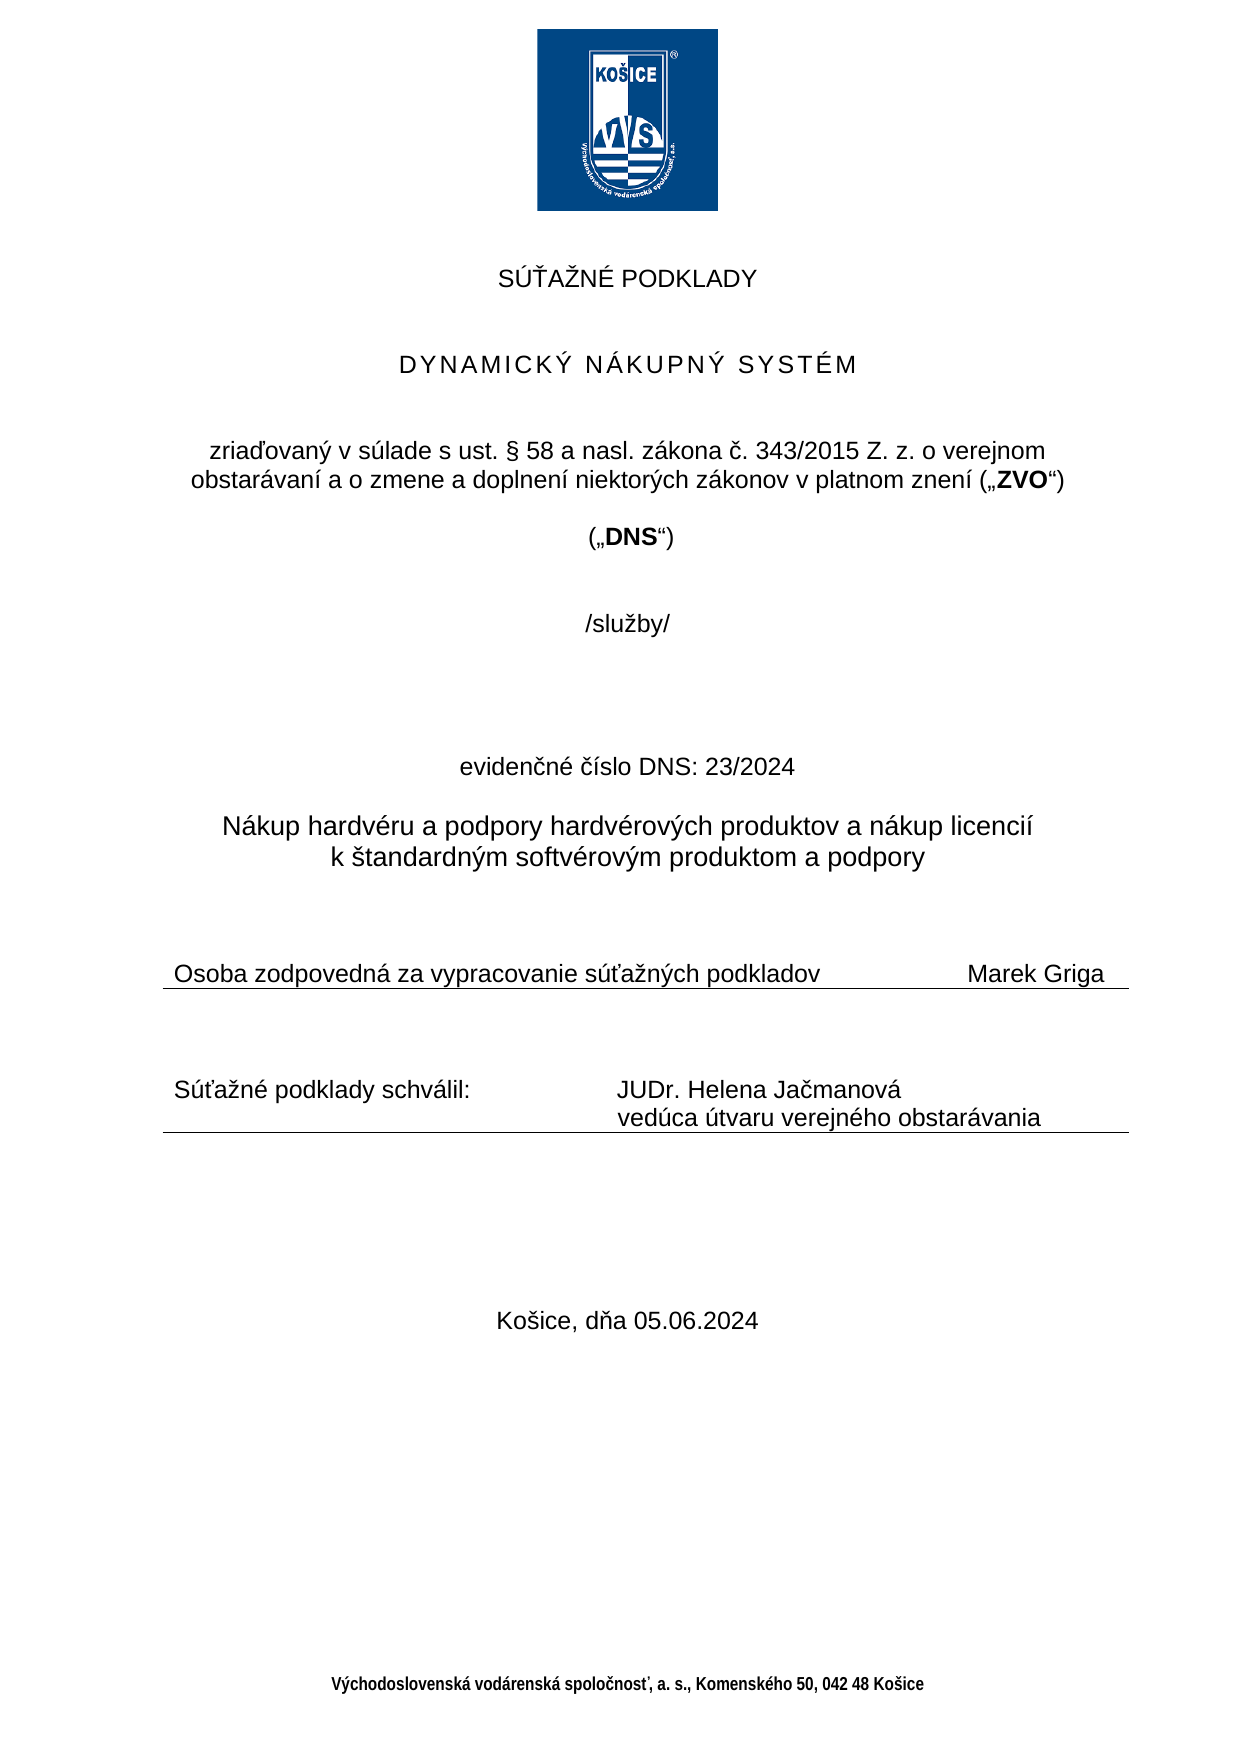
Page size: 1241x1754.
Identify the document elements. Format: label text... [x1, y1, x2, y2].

text Košice, dňa 05.06.2024 [162, 1306, 1093, 1334]
text evidenčné číslo DNS: 23/2024 [162, 752, 1093, 781]
text („DNS“) [162, 522, 1093, 551]
picture [537, 29, 718, 211]
table_header Osoba zodpovedná za vypracovanie súťažných podkladov Marek Griga [163, 873, 1129, 987]
text zriaďovaný v súlade s ust. § 58 a nasl. zákona č. 343/2015 Z. z. o verejnom obstarávaní a o zmene a doplnení niektorých zákonov v platnom znení („ZVO“) [162, 436, 1093, 522]
text SÚŤAŽNÉ PODKLADY [162, 264, 1093, 292]
text Dynamický nákupný systém [162, 350, 1093, 379]
text Nákup hardvéru a podpory hardvérových produktov a nákup licencií k štandardným softvérovým produktom a podpory [162, 810, 1093, 872]
text /služby/ [162, 609, 1093, 637]
table_cell Súťažné podklady schválil: JUDr. Helena Jačmanová vedúca útvaru verejného obstarávania [163, 989, 1129, 1132]
